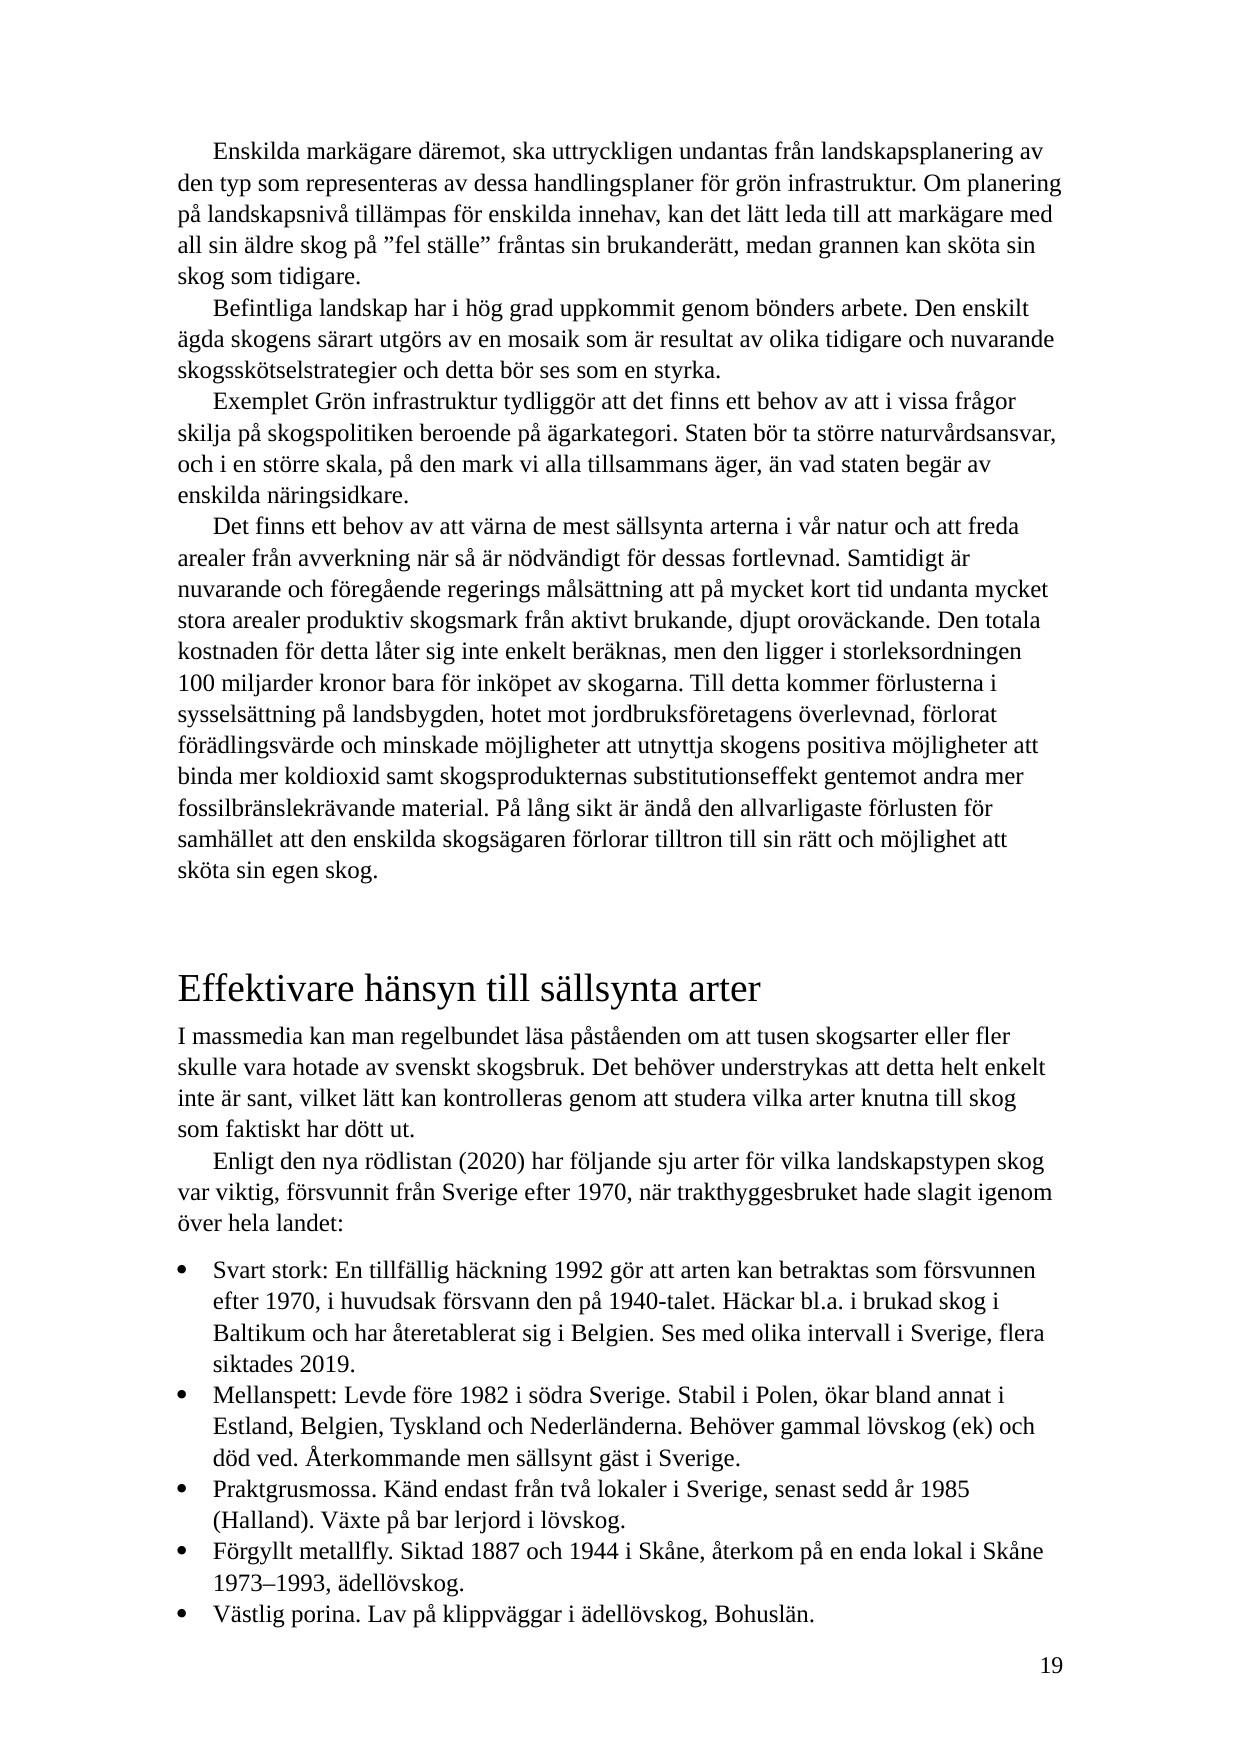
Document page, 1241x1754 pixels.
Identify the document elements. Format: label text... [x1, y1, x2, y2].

text Enligt den nya rödlistan (2020) har följande sju arter för vilka landskapstypen skog var viktig, försvunnit från Sverige efter 1970, när trakthyggesbruket hade slagit igenom över hela landet: [177, 1143, 1063, 1237]
list Förgyllt metallfly. Siktad 1887 och 1944 i Skåne, återkom på en enda lokal i Skåne 1973–1993, ädellövskog. [177, 1534, 1063, 1596]
text Enskilda markägare däremot, ska uttryckligen undantas från landskapsplanering av den typ som representeras av dessa handlingsplaner för grön infrastruktur. Om planering på landskapsnivå tillämpas för enskilda innehav, kan det lätt leda till att markägare med all sin äldre skog på ”fel ställe” fråntas sin brukanderätt, medan grannen kan sköta sin skog som tidigare. [177, 134, 1063, 290]
list Mellanspett: Levde före 1982 i södra Sverige. Stabil i Polen, ökar bland annat i Estland, Belgien, Tyskland och Nederländerna. Behöver gammal lövskog (ek) och död ved. Återkommande men sällsynt gäst i Sverige. [177, 1378, 1063, 1471]
list Västlig porina. Lav på klippväggar i ädellövskog, Bohuslän. [177, 1596, 1063, 1628]
subtitle Effektivare hänsyn till sällsynta arter [177, 969, 1063, 1010]
list Svart stork: En tillfällig häckning 1992 gör att arten kan betraktas som försvunnen efter 1970, i huvudsak försvann den på 1940-talet. Häckar bl.a. i brukad skog i Baltikum och har återetablerat sig i Belgien. Ses med olika intervall i Sverige, flera siktades 2019. [177, 1253, 1063, 1378]
text Exemplet Grön infrastruktur tydliggör att det finns ett behov av att i vissa frågor skilja på skogspolitiken beroende på ägarkategori. Staten bör ta större naturvårdsansvar, och i en större skala, på den mark vi alla tillsammans äger, än vad staten begär av enskilda näringsidkare. [177, 384, 1063, 509]
text Det finns ett behov av att värna de mest sällsynta arterna i vår natur och att freda arealer från avverkning när så är nödvändigt för dessas fortlevnad. Samtidigt är nuvarande och föregående regerings målsättning att på mycket kort tid undanta mycket stora arealer produktiv skogsmark från aktivt brukande, djupt oroväckande. Den totala kostnaden för detta låter sig inte enkelt beräknas, men den ligger i storleksordningen 100 miljarder kronor bara för inköpet av skogarna. Till detta kommer förlusterna i sysselsättning på landsbygden, hotet mot jordbruksföretagens överlevnad, förlorat förädlingsvärde och minskade möjligheter att utnyttja skogens positiva möjligheter att binda mer koldioxid samt skogsprodukternas substitutionseffekt gentemot andra mer fossilbränslekrävande material. På lång sikt är ändå den allvarligaste förlusten för samhället att den enskilda skogsägaren förlorar tilltron till sin rätt och möjlighet att sköta sin egen skog. [177, 509, 1063, 884]
text Befintliga landskap har i hög grad uppkommit genom bönders arbete. Den enskilt ägda skogens särart utgörs av en mosaik som är resultat av olika tidigare och nuvarande skogsskötselstrategier och detta bör ses som en styrka. [177, 290, 1063, 384]
list Praktgrusmossa. Känd endast från två lokaler i Sverige, senast sedd år 1985 (Halland). Växte på bar lerjord i lövskog. [177, 1471, 1063, 1534]
text I massmedia kan man regelbundet läsa påståenden om att tusen skogsarter eller fler skulle vara hotade av svenskt skogsbruk. Det behöver understrykas att detta helt enkelt inte är sant, vilket lätt kan kontrolleras genom att studera vilka arter knutna till skog som faktiskt har dött ut. [177, 1018, 1063, 1143]
